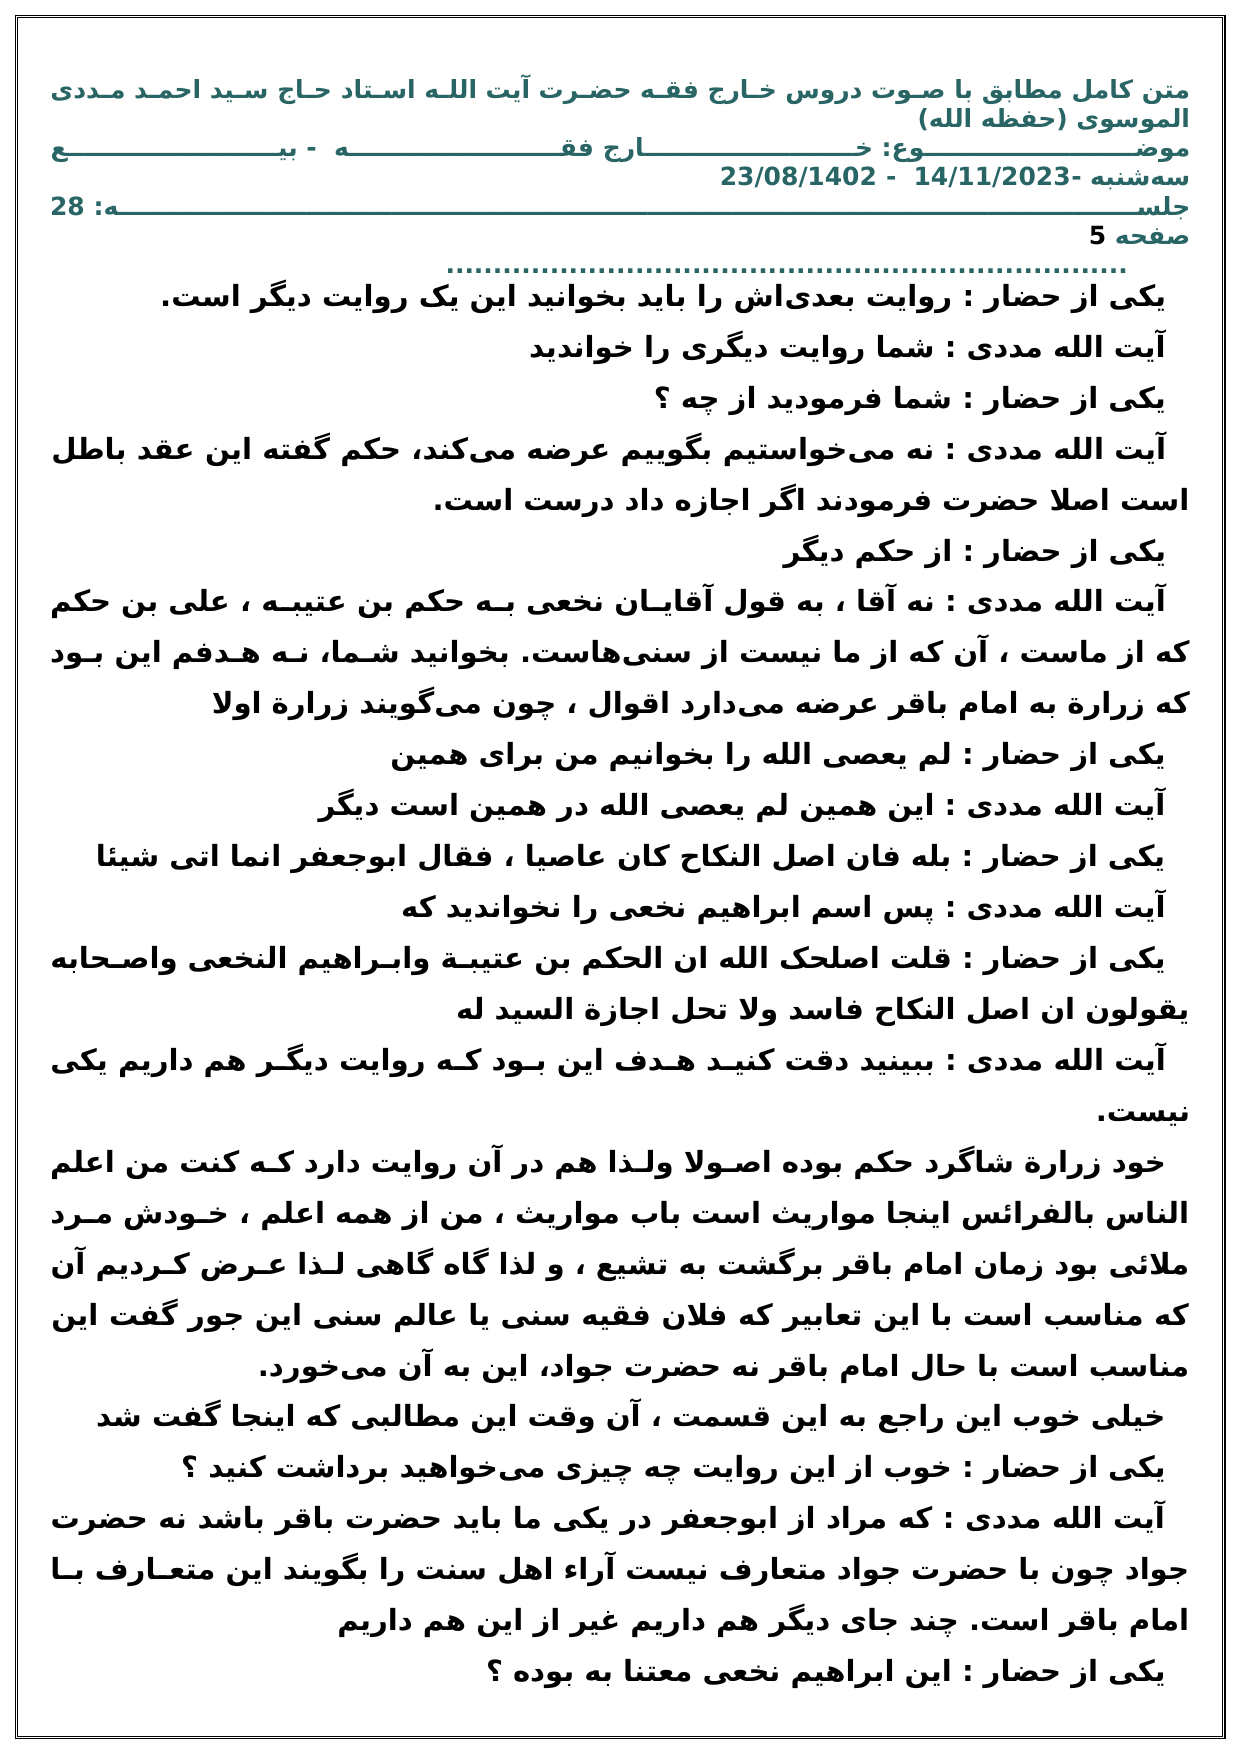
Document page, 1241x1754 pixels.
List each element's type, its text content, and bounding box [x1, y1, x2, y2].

text یکی از حضار : از حکم دیگر [50, 534, 1190, 568]
text آیت الله مددی : نه می‌خواستیم بگوییم عرضه می‌کند، حکم گفته این عقد باطل است اصلا حضرت فرمودند اگر اجازه داد درست است. [50, 432, 1190, 517]
text آیت الله مددی : که مراد از ابوجعفر در یکی ما باید حضرت باقر باشد نه حضرت جواد چون با حضرت جواد متعارف نیست آراء اهل سنت را بگویند این متعارف با امام باقر است. چند جای دیگر هم داریم غیر از این هم داریم [50, 1502, 1190, 1637]
text آیت الله مددی : شما روایت دیگری را خواندید [50, 330, 1190, 364]
text یکی از حضار : لم یعصی الله را بخوانیم من برای همین [50, 738, 1190, 772]
text آیت الله مددی : ببینید دقت کنید هدف این بود که روایت دیگر هم داریم یکی نیست. [50, 1043, 1190, 1128]
text یکی از حضار : قلت اصلحک الله ان الحکم بن عتیبة وابراهیم النخعی واصحابه یقولون ان اصل النکاح فاسد ولا تحل اجازة السید له [50, 941, 1190, 1026]
text یکی از حضار : بله فان اصل النکاح کان عاصیا ، فقال ابوجعفر انما اتی شیئا [50, 839, 1190, 873]
text یکی از حضار : این ابراهیم نخعی معتنا به بوده ؟ [50, 1654, 1190, 1688]
text یکی از حضار : خوب از این روایت چه چیزی می‌خواهید برداشت کنید ؟ [50, 1451, 1190, 1485]
text یکی از حضار : روایت بعدی‌اش را باید بخوانید این یک روایت دیگر است. [50, 279, 1190, 313]
text آیت الله مددی : پس اسم ابراهیم نخعی را نخواندید که [50, 890, 1190, 924]
text آیت الله مددی : نه آقا ، به قول آقایان نخعی به حکم بن عتیبه ، علی بن حکم که از ماست ، آن که از ما نیست از سنی‌هاست. بخوانید شما، نه هدفم این بود که زرارة به امام باقر عرضه می‌دارد اقوال ، چون می‌گویند زرارة اولا [50, 585, 1190, 721]
text خیلی خوب این راجع به این قسمت ، آن وقت این مطالبی که اینجا گفت شد [50, 1400, 1190, 1434]
text آیت الله مددی : این همین لم یعصی الله در همین است دیگر [50, 788, 1190, 822]
text یکی از حضار : شما فرمودید از چه ؟ [50, 381, 1190, 415]
text خود زرارة شاگرد حکم بوده اصولا ولذا هم در آن روایت دارد که کنت من اعلم الناس بالفرائس اینجا مواریث است باب مواریث ، من از همه اعلم ، خودش مرد ملائی بود زمان امام باقر برگشت به تشیع ، و لذا گاه گاهی لذا عرض کردیم آن که مناسب است با این تعابیر که فلان فقیه سنی یا عالم سنی این جور گفت این مناسب است با حال امام باقر نه حضرت جواد، این به آن می‌خورد. [50, 1145, 1190, 1383]
